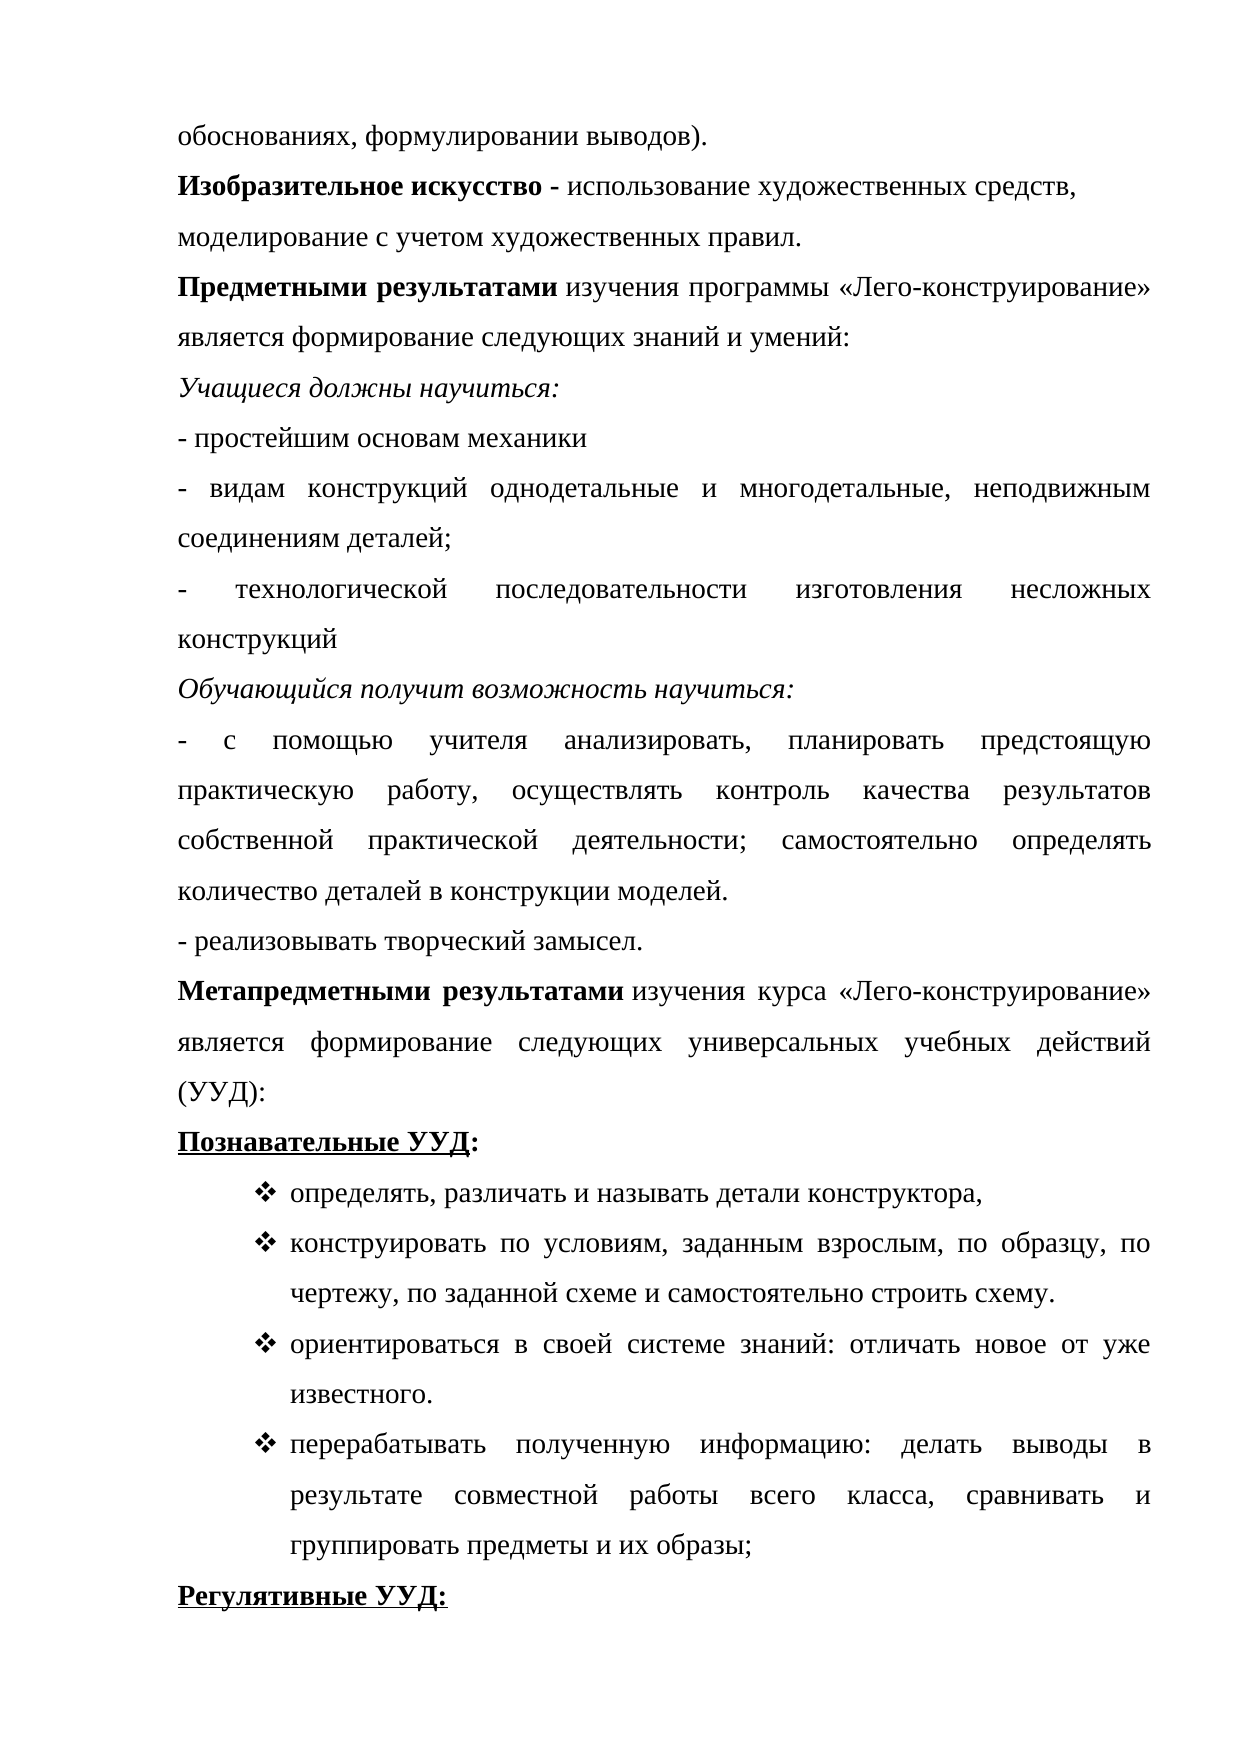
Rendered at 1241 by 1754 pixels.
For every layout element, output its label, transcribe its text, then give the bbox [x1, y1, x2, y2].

list ориентироваться в своей системе знаний: отличать новое от уже известного. [252, 1326, 1152, 1410]
text Регулятивные УУД: [177, 1578, 1152, 1611]
text - технологической последовательности изготовления несложных конструкций [177, 571, 1152, 655]
text - реализовывать творческий замысел. [177, 923, 1152, 957]
text - с помощью учителя анализировать, планировать предстоящую практическую работу, осуществлять контроль качества результатов собственной практической деятельности; самостоятельно определять количество деталей в конструкции моделей. [177, 722, 1152, 906]
text Учащиеся должны научиться: [177, 370, 1152, 403]
text Познавательные УУД: [177, 1124, 1152, 1158]
text Метапредметными результатами изучения курса «Лего-конструирование» является формирование следующих универсальных учебных действий (УУД): [177, 1057, 1152, 1108]
list определять, различать и называть детали конструктора, [252, 1175, 1152, 1208]
list перерабатывать полученную информацию: делать выводы в результате совместной работы всего класса, сравнивать и группировать предметы и их образы; [252, 1427, 1152, 1561]
text - простейшим основам механики [177, 420, 1152, 453]
text Предметными результатами изучения программы «Лего-конструирование» является формирование следующих знаний и умений: [177, 269, 1152, 353]
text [177, 118, 1152, 252]
list конструировать по условиям, заданным взрослым, по образцу, по чертежу, по заданной схеме и самостоятельно строить схему. [252, 1225, 1152, 1309]
text Метапредметными результатами изучения курса «Лего-конструирование» является формирование следующих универсальных учебных действий (УУД): [177, 973, 1152, 1024]
text Обучающийся получит возможность научиться: [177, 672, 1152, 705]
text - видам конструкций однодетальные и многодетальные, неподвижным соединениям деталей; [177, 470, 1152, 554]
